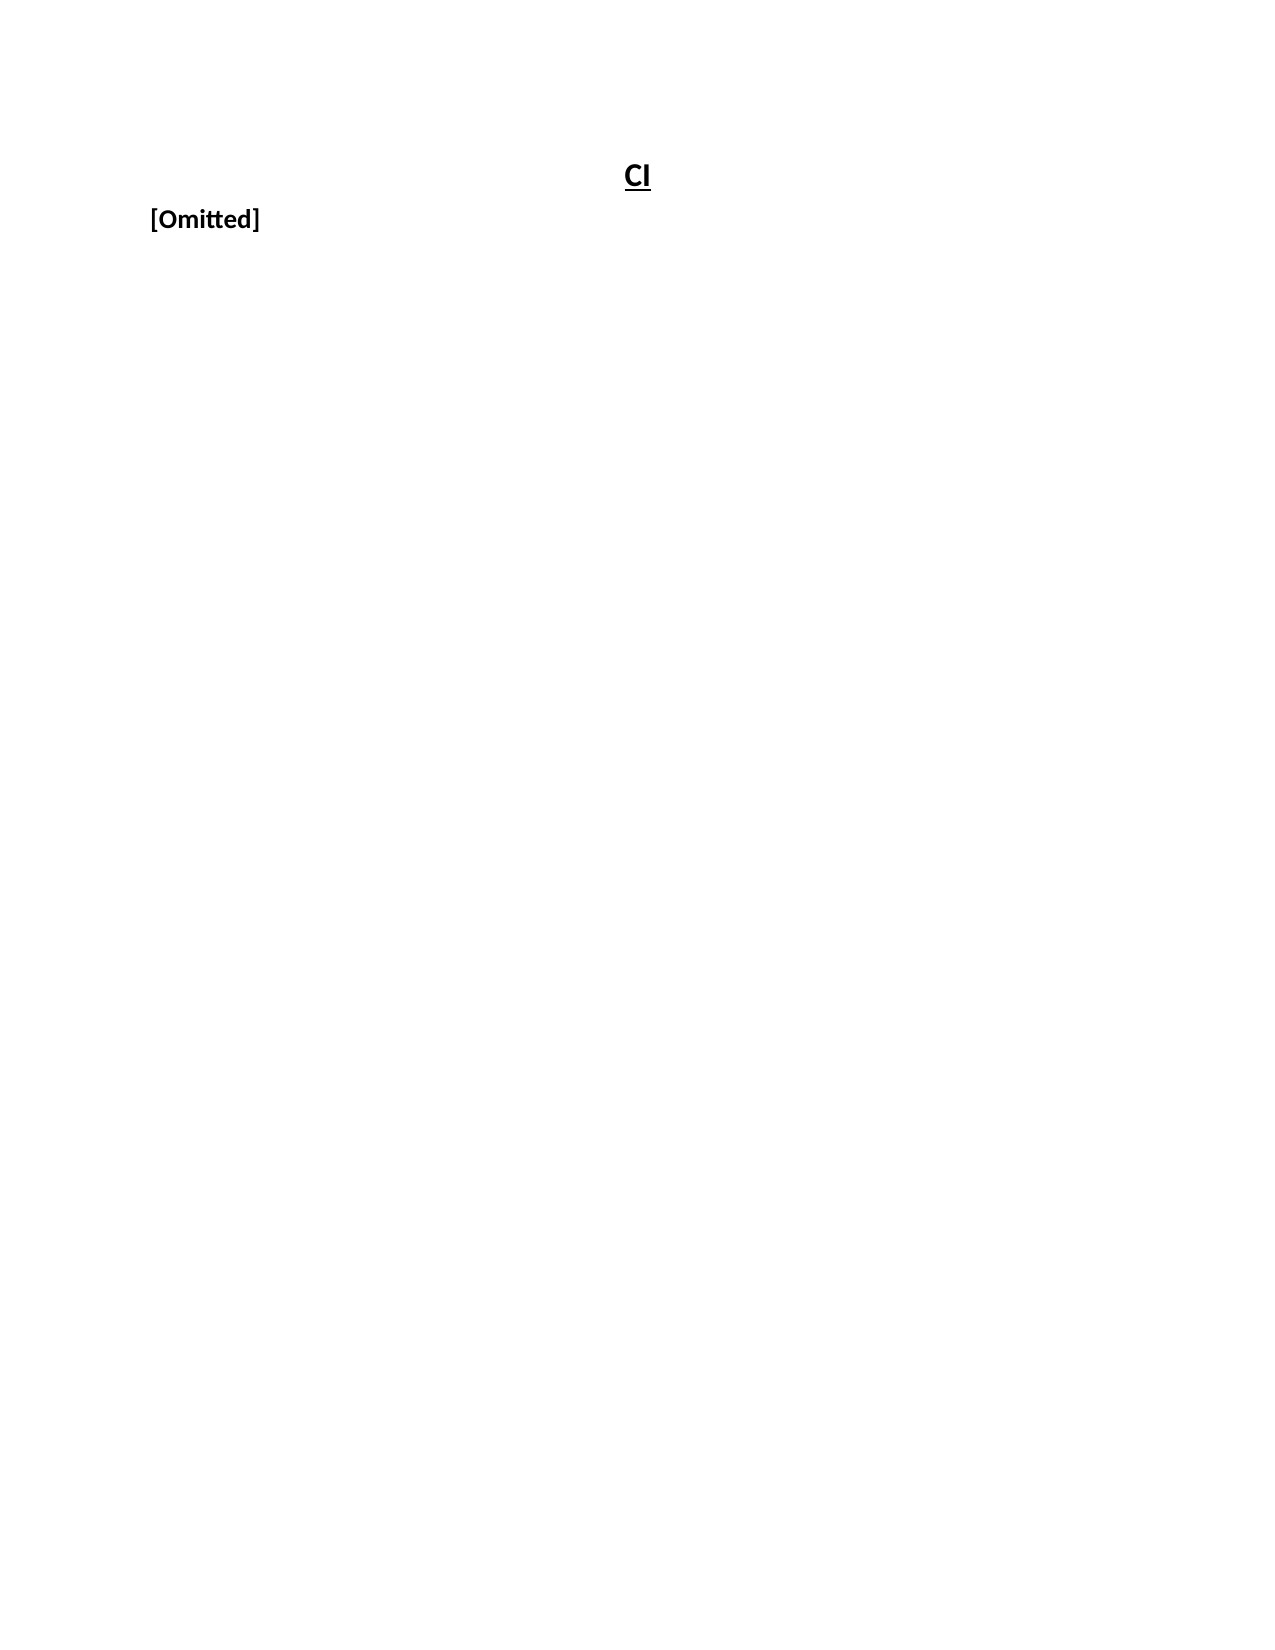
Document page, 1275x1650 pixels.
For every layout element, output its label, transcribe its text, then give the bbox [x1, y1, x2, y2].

subtitle CI [150, 154, 1125, 195]
subtitle [Omitted] [150, 202, 1125, 235]
